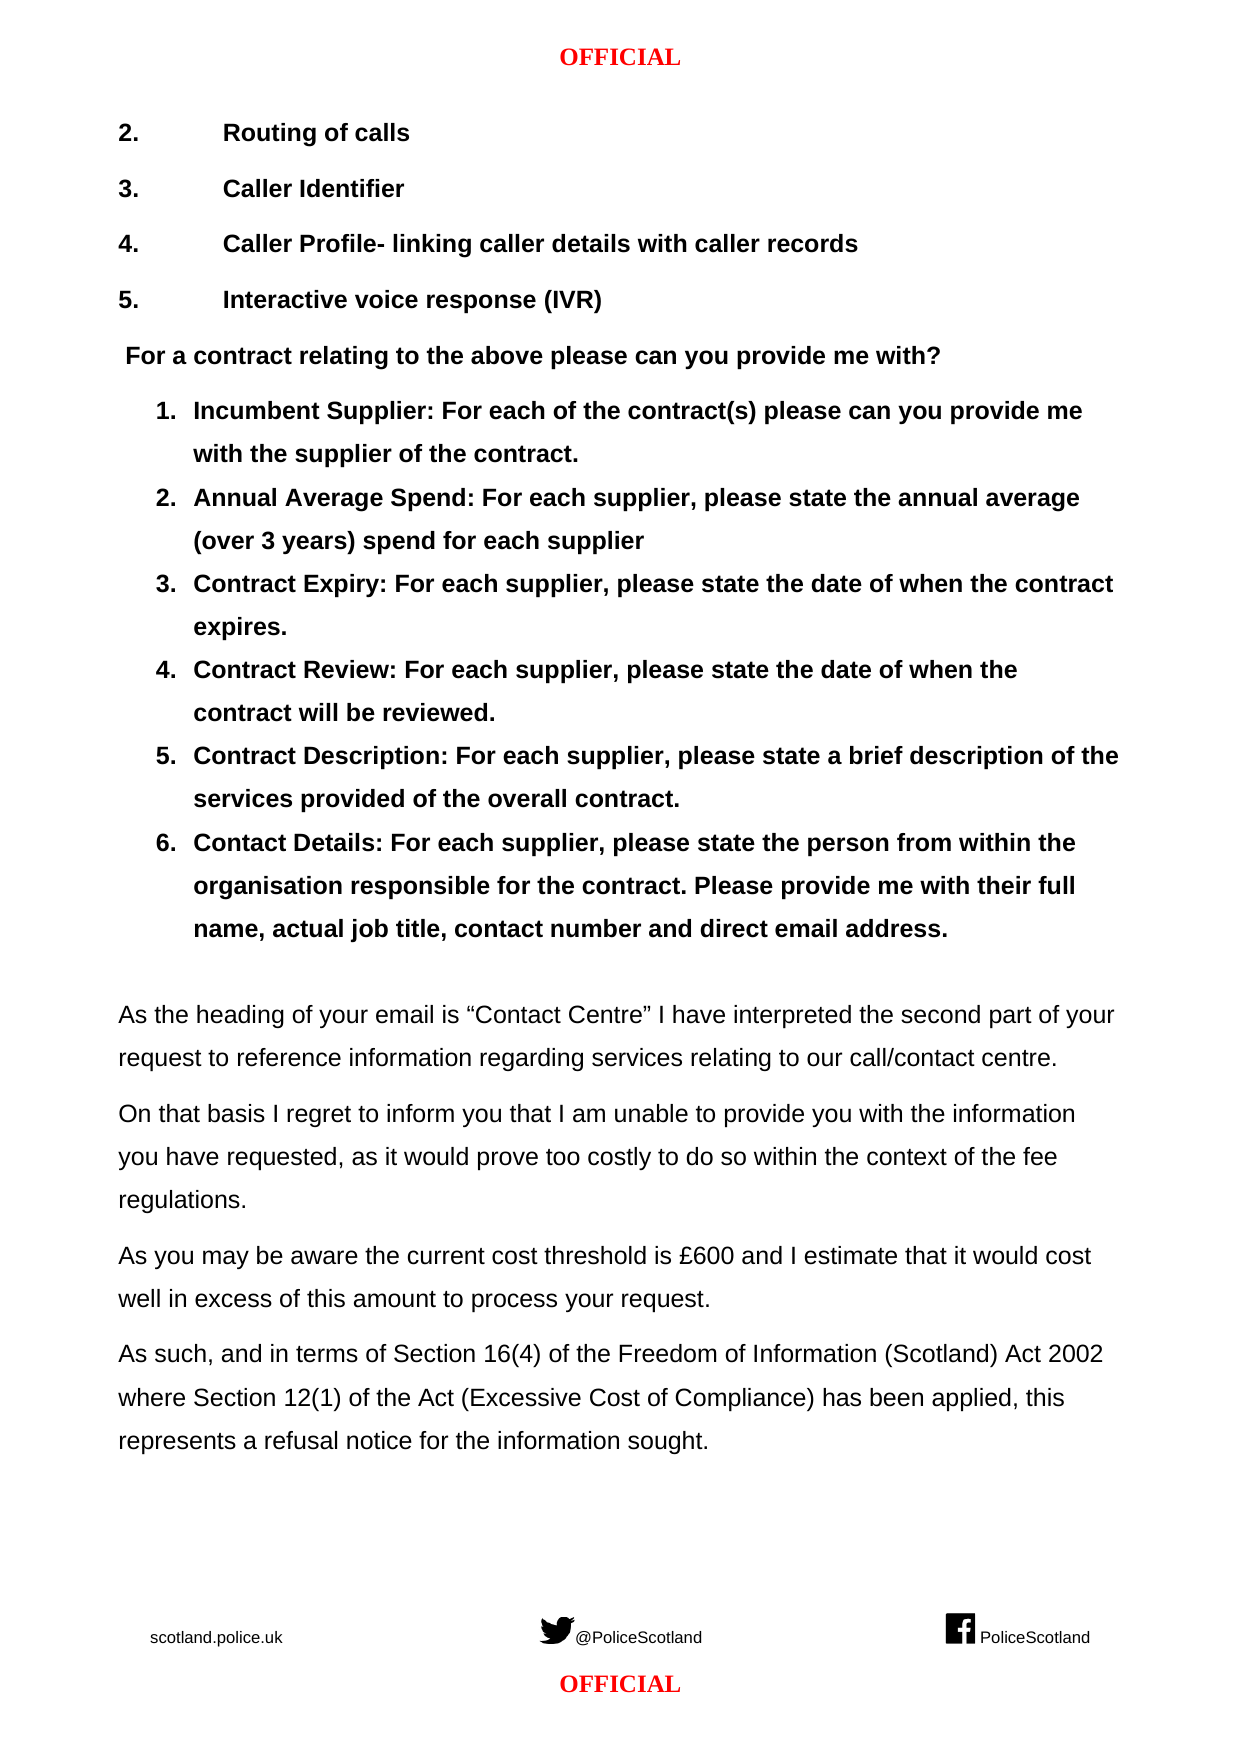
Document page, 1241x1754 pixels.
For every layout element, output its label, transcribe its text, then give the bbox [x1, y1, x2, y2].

list Annual Average Spend: For each supplier, please state the annual average (over 3 years) spend for each supplier [156, 482, 1122, 554]
list Contact Details: For each supplier, please state the person from within the organisation responsible for the contract. Please provide me with their full name, actual job title, contact number and direct email address. [156, 827, 1122, 942]
text 5. Interactive voice response (IVR) [118, 285, 1122, 314]
picture [538, 1617, 575, 1644]
text On that basis I regret to inform you that I am unable to provide you with the information you have requested, as it would prove too costly to do so within the context of the fee regulations. [118, 1099, 1122, 1214]
picture [945, 1613, 976, 1644]
text 4. Caller Profile- linking caller details with caller records [118, 229, 1122, 258]
list Incumbent Supplier: For each of the contract(s) please can you provide me with the supplier of the contract. [156, 396, 1122, 468]
text As you may be aware the current cost threshold is £600 and I estimate that it would cost well in excess of this amount to process your request. [118, 1241, 1122, 1312]
text 3. Caller Identifier [118, 174, 1122, 202]
text 2. Routing of calls [118, 118, 1122, 147]
list Contract Expiry: For each supplier, please state the date of when the contract expires. [156, 569, 1122, 641]
list As the heading of your email is “Contact Centre” I have interpreted the second part of your request to reference information regarding services relating to our call/contact centre. [118, 1000, 1122, 1072]
list Contract Description: For each supplier, please state a brief description of the services provided of the overall contract. [156, 741, 1122, 813]
list Contract Review: For each supplier, please state the date of when the contract will be reviewed. [156, 655, 1122, 727]
text For a contract relating to the above please can you provide me with? [118, 341, 1122, 369]
text As such, and in terms of Section 16(4) of the Freedom of Information (Scotland) Act 2002 where Section 12(1) of the Act (Excessive Cost of Compliance) has been applied, this represents a refusal notice for the information sought. [118, 1339, 1122, 1454]
